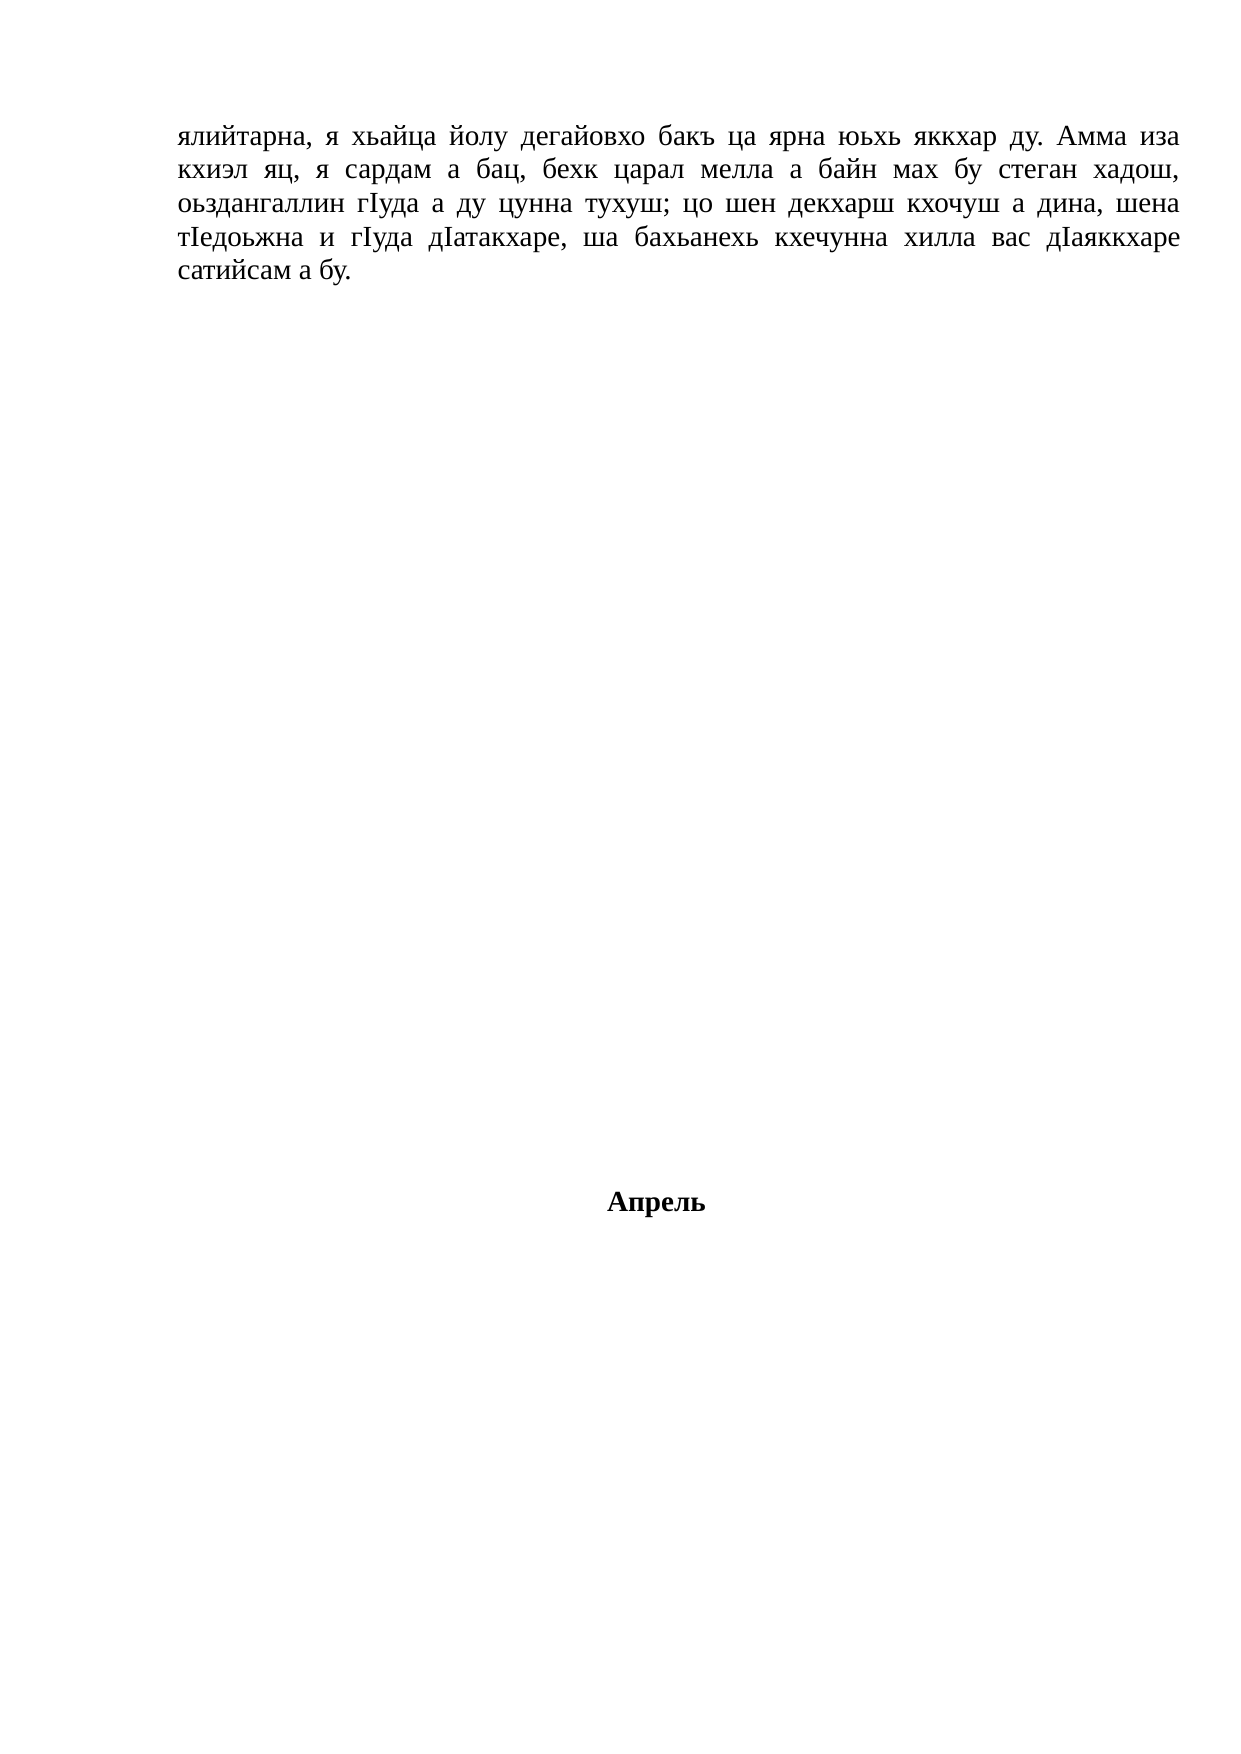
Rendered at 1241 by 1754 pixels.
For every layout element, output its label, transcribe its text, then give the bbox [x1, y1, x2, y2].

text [177, 118, 1181, 286]
text Апрель [177, 1184, 1181, 1217]
